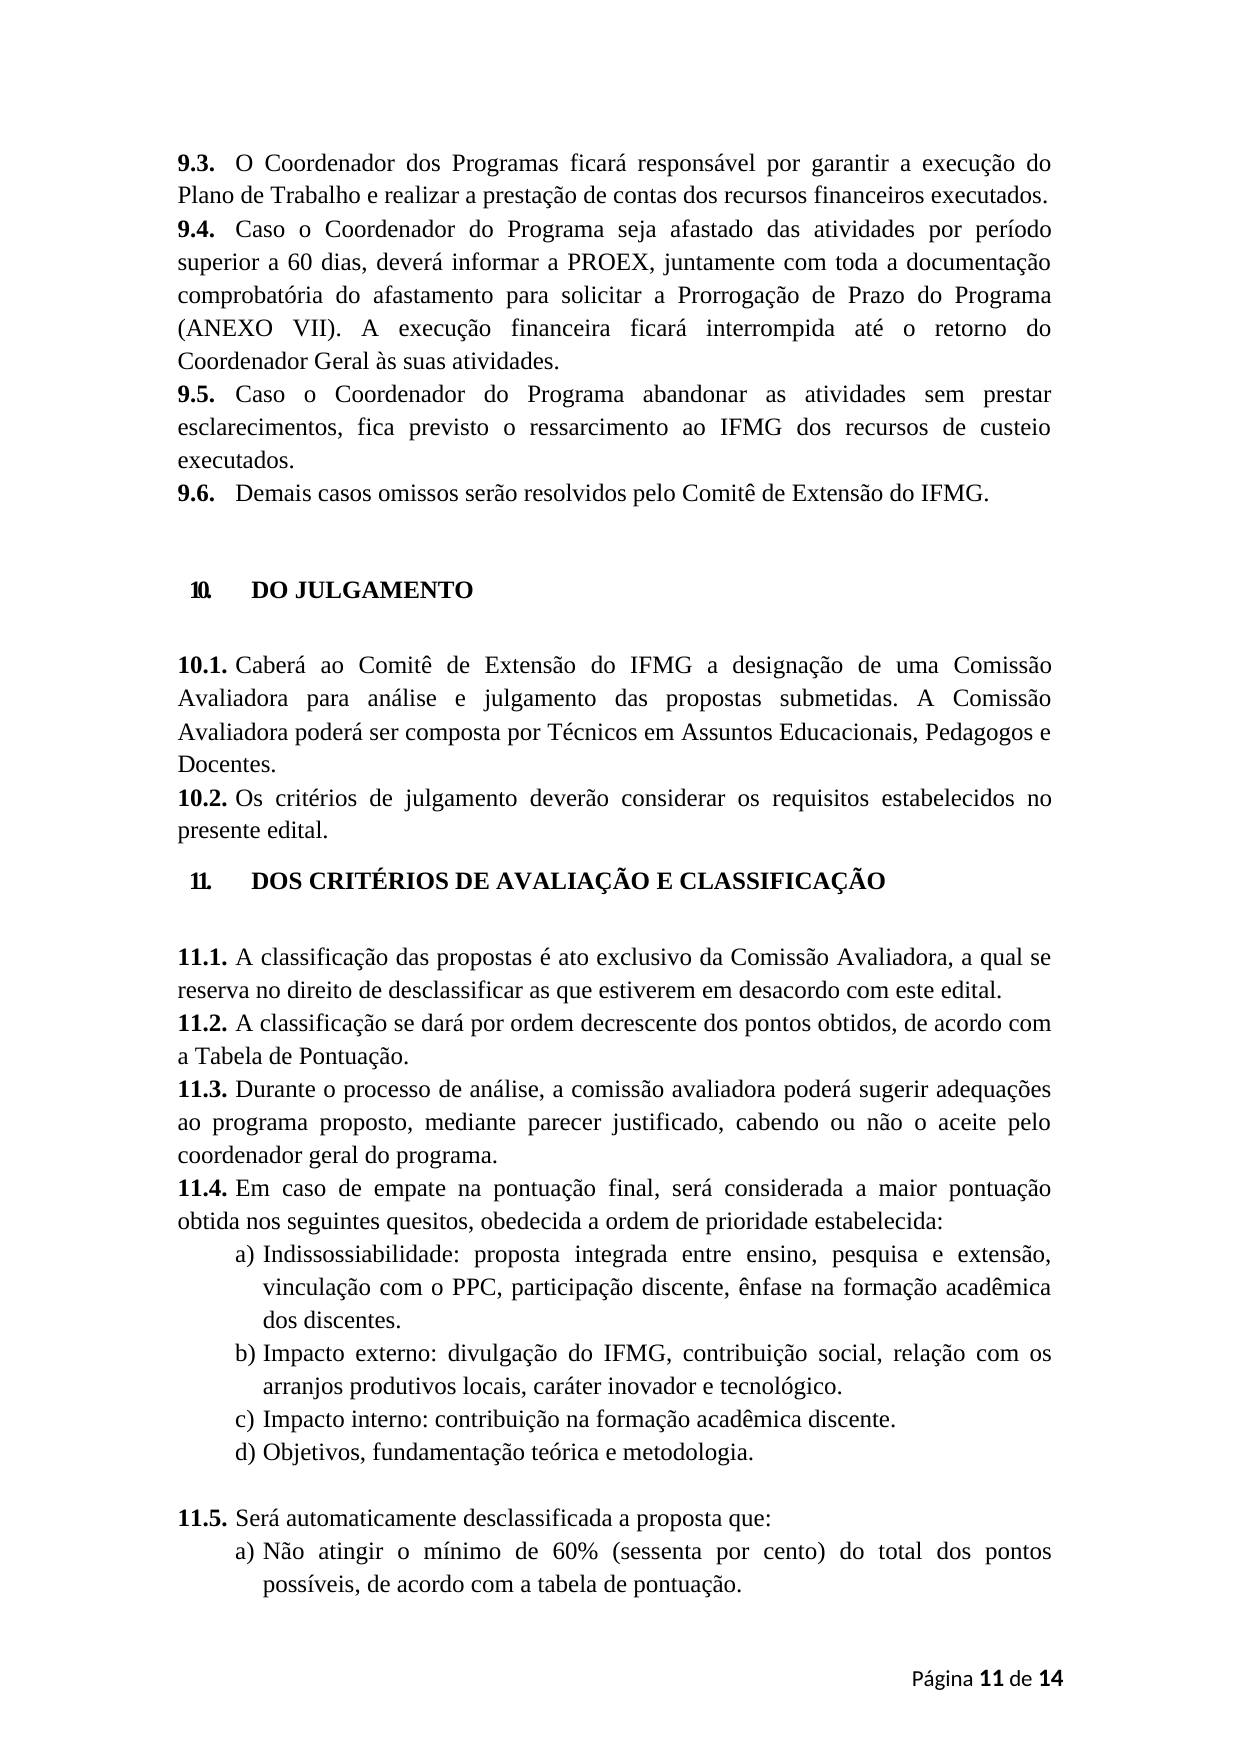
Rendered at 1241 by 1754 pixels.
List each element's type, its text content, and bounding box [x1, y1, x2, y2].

list Demais casos omissos serão resolvidos pelo Comitê de Extensão do IFMG. [177, 478, 1052, 507]
list Caso o Coordenador do Programa abandonar as atividades sem prestar esclarecimentos, fica previsto o ressarcimento ao IFMG dos recursos de custeio executados. [177, 379, 1052, 473]
list Impacto interno: contribuição na formação acadêmica discente. [235, 1404, 1052, 1433]
list Em caso de empate na pontuação final, será considerada a maior pontuação obtida nos seguintes quesitos, obedecida a ordem de prioridade estabelecida: [177, 1173, 1052, 1235]
list Objetivos, fundamentação teórica e metodologia. [235, 1437, 1052, 1466]
list Os critérios de julgamento deverão considerar os requisitos estabelecidos no presente edital. [177, 783, 1052, 844]
list Caso o Coordenador do Programa seja afastado das atividades por período superior a 60 dias, deverá informar a PROEX, juntamente com toda a documentação comprobatória do afastamento para solicitar a Prorrogação de Prazo do Programa (ANEXO VII). A execução financeira ficará interrompida até o retorno do Coordenador Geral às suas atividades. [177, 214, 1052, 374]
list Caberá ao Comitê de Extensão do IFMG a designação de uma Comissão Avaliadora para análise e julgamento das propostas submetidas. A Comissão Avaliadora poderá ser composta por Técnicos em Assuntos Educacionais, Pedagogos e Docentes. [177, 651, 1052, 778]
list Será automaticamente desclassificada a proposta que: [177, 1503, 1052, 1532]
list Não atingir o mínimo de 60% (sessenta por cento) do total dos pontos possíveis, de acordo com a tabela de pontuação. [235, 1536, 1052, 1598]
subtitle DO JULGAMENTO [189, 575, 1063, 604]
list Durante o processo de análise, a comissão avaliadora poderá sugerir adequações ao programa proposto, mediante parecer justificado, cabendo ou não o aceite pelo coordenador geral do programa. [177, 1074, 1052, 1169]
list O Coordenador dos Programas ficará responsável por garantir a execução do Plano de Trabalho e realizar a prestação de contas dos recursos financeiros executados. [177, 148, 1052, 209]
list Impacto externo: divulgação do IFMG, contribuição social, relação com os arranjos produtivos locais, caráter inovador e tecnológico. [235, 1338, 1052, 1400]
list A classificação se dará por ordem decrescente dos pontos obtidos, de acordo com a Tabela de Pontuação. [177, 1008, 1052, 1069]
list A classificação das propostas é ato exclusivo da Comissão Avaliadora, a qual se reserva no direito de desclassificar as que estiverem em desacordo com este edital. [177, 942, 1052, 1003]
list Indissossiabilidade: proposta integrada entre ensino, pesquisa e extensão, vinculação com o PPC, participação discente, ênfase na formação acadêmica dos discentes. [235, 1239, 1052, 1334]
subtitle DOS CRITÉRIOS DE AVALIAÇÃO E CLASSIFICAÇÃO [189, 866, 1063, 895]
